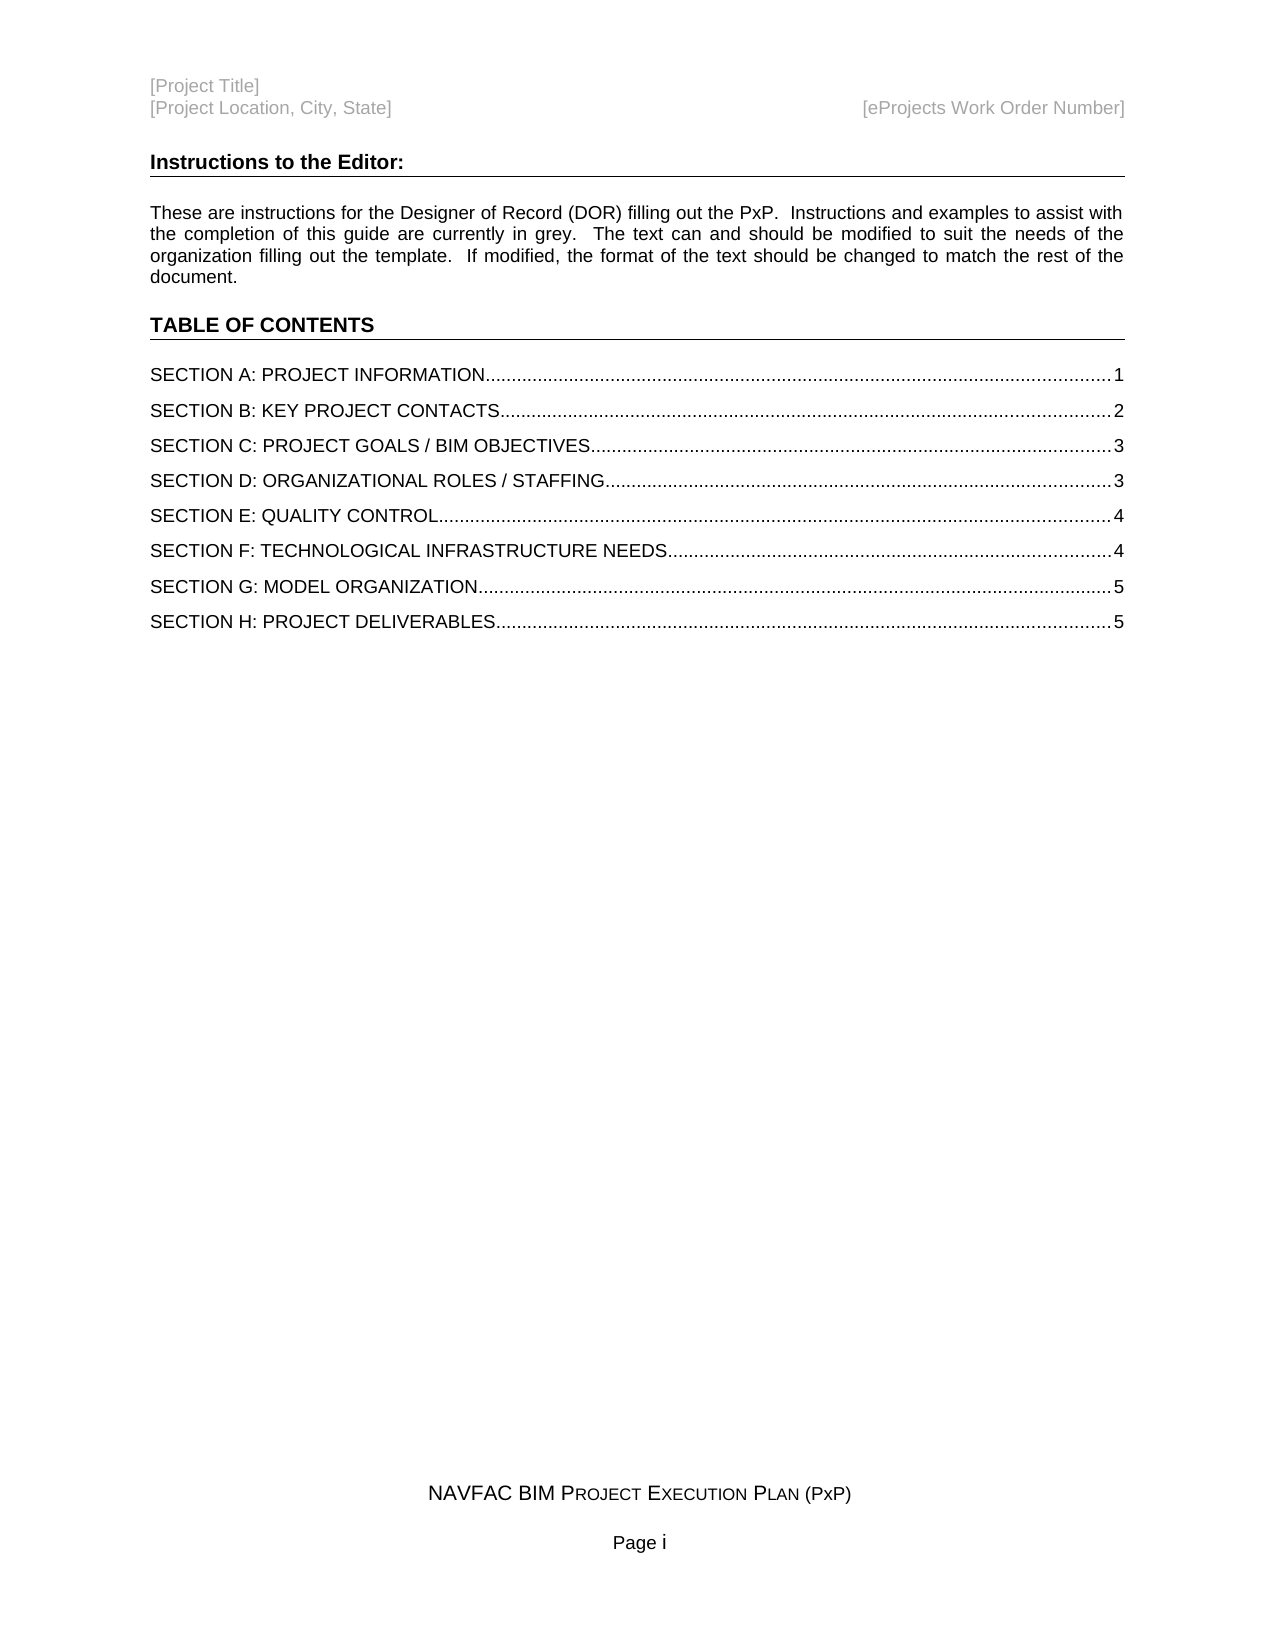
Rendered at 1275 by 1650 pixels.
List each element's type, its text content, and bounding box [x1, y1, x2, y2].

text These are instructions for the Designer of Record (DOR) filling out the PxP. Instructions and examples to assist with the completion of this guide are currently in grey. The text can and should be modified to suit the needs of the organization filling out the template. If modified, the format of the text should be changed to match the rest of the document. [150, 201, 1125, 288]
text SECTION C: PROJECT GOALS / BIM OBJECTIVES 3 [150, 434, 1125, 456]
text SECTION E: QUALITY CONTROL 4 [150, 505, 1125, 527]
text SECTION G: MODEL ORGANIZATION 5 [150, 575, 1125, 597]
text SECTION D: ORGANIZATIONAL ROLES / STAFFING 3 [150, 470, 1125, 491]
text SECTION H: PROJECT DELIVERABLES 5 [150, 611, 1125, 632]
text SECTION B: KEY PROJECT CONTACTS 2 [150, 399, 1125, 421]
subtitle Instructions to the Editor: [150, 150, 1125, 176]
subtitle TABLE OF CONTENTS [150, 313, 1125, 339]
text SECTION F: TECHNOLOGICAL INFRASTRUCTURE NEEDS 4 [150, 540, 1125, 562]
text SECTION A: PROJECT INFORMATION 1 [150, 364, 1125, 386]
